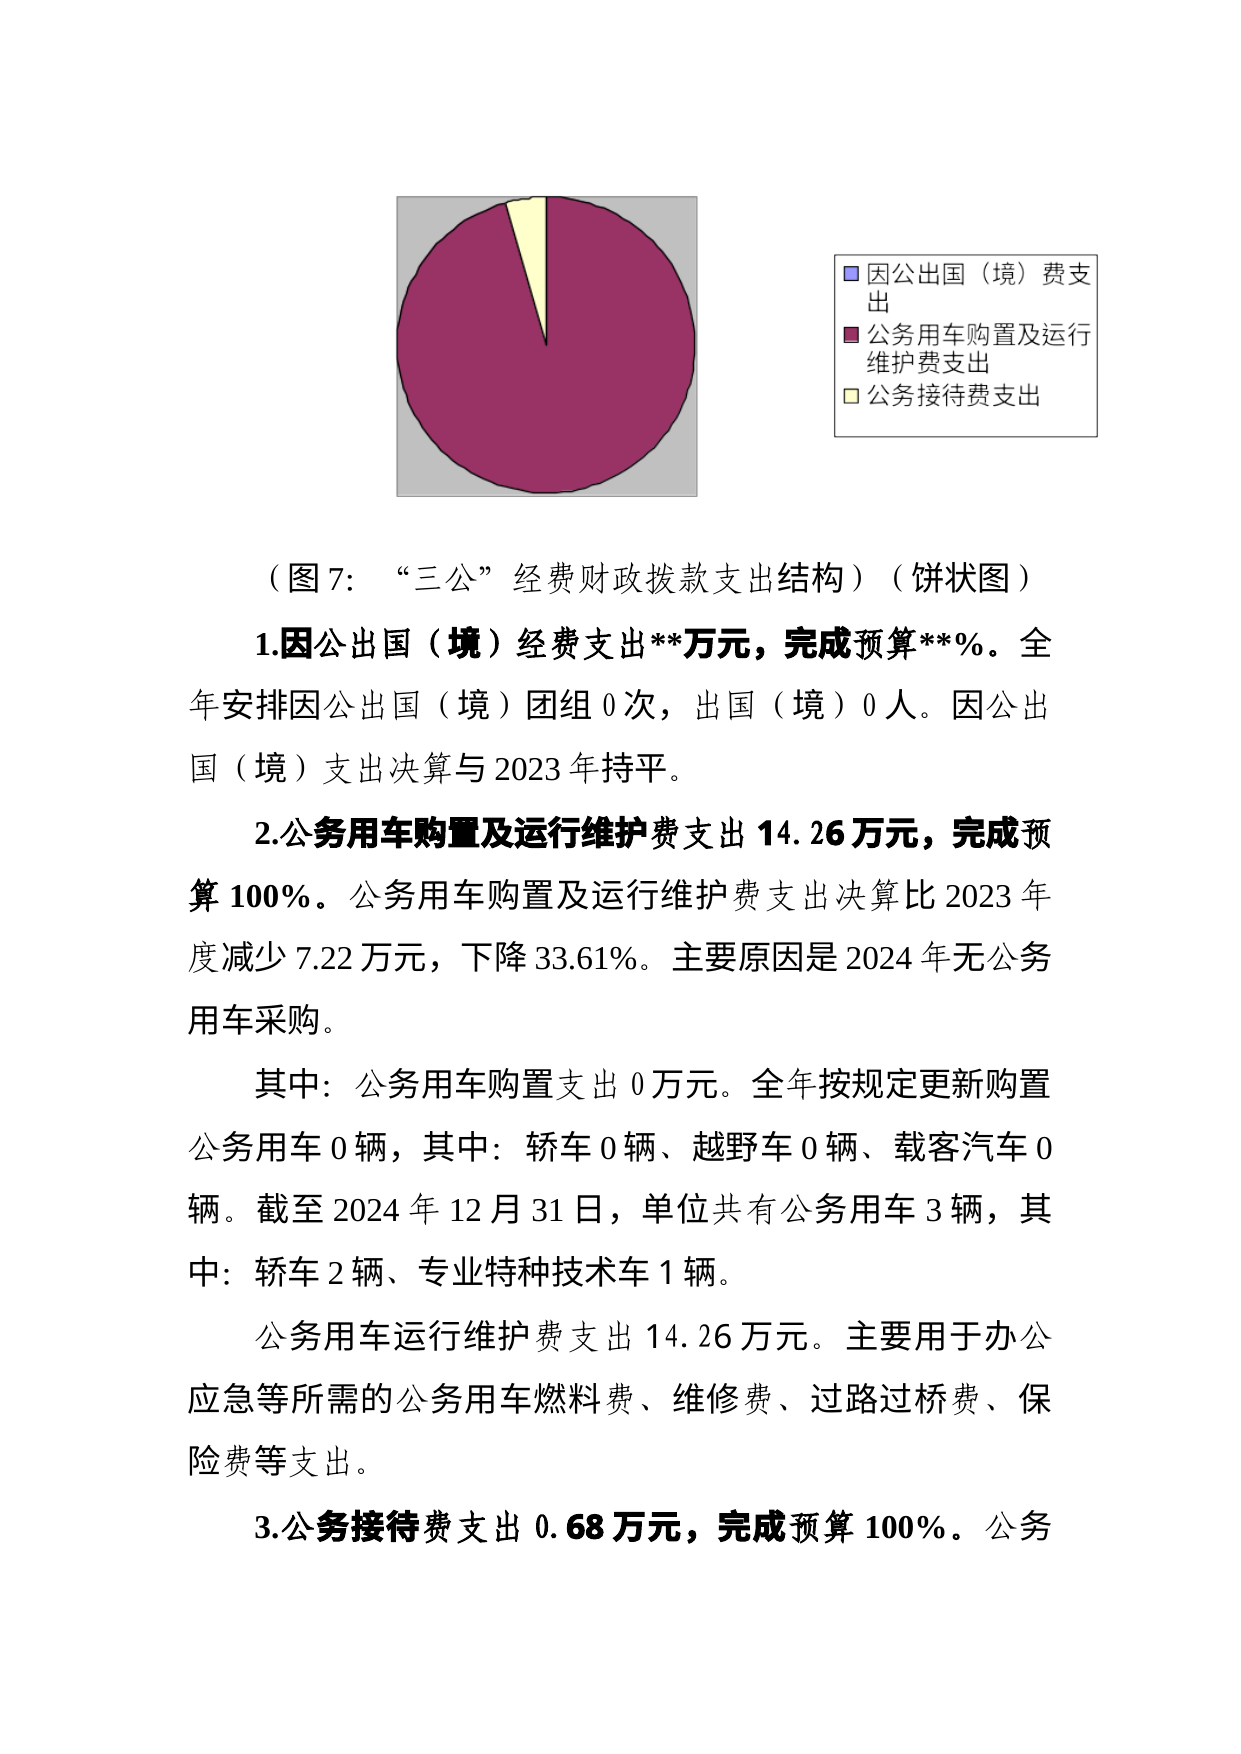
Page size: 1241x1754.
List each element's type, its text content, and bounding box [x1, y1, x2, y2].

text 公务用车运行维护费支出14.26万元。主要用于办公应急等所需的公务用车燃料费、维修费、过路过桥费、保险费等支出。 [187, 1299, 1053, 1486]
text （图7：“三公”经费财政拨款支出结构）（饼状图） [187, 541, 1053, 603]
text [187, 1488, 1053, 1551]
text 1.因公出国（境）经费支出**万元，完成预算**%。全年安排因公出国（境）团组0次，出国（境）0人。因公出国（境）支出决算与2023年持平。 [187, 605, 1053, 793]
text 其中：公务用车购置支出0万元。全年按规定更新购置公务用车0辆，其中：轿车0辆、越野车0辆、载客汽车0辆。截至2024年12月31日，单位共有公务用车3辆，其中：轿车2辆、专业特种技术车1辆。 [187, 1047, 1053, 1297]
text 2.公务用车购置及运行维护费支出14.26万元，完成预算100%。公务用车购置及运行维护费支出决算比2023年度减少7.22万元，下降33.61%。主要原因是2024年无公务用车采购。 [187, 795, 1053, 1045]
